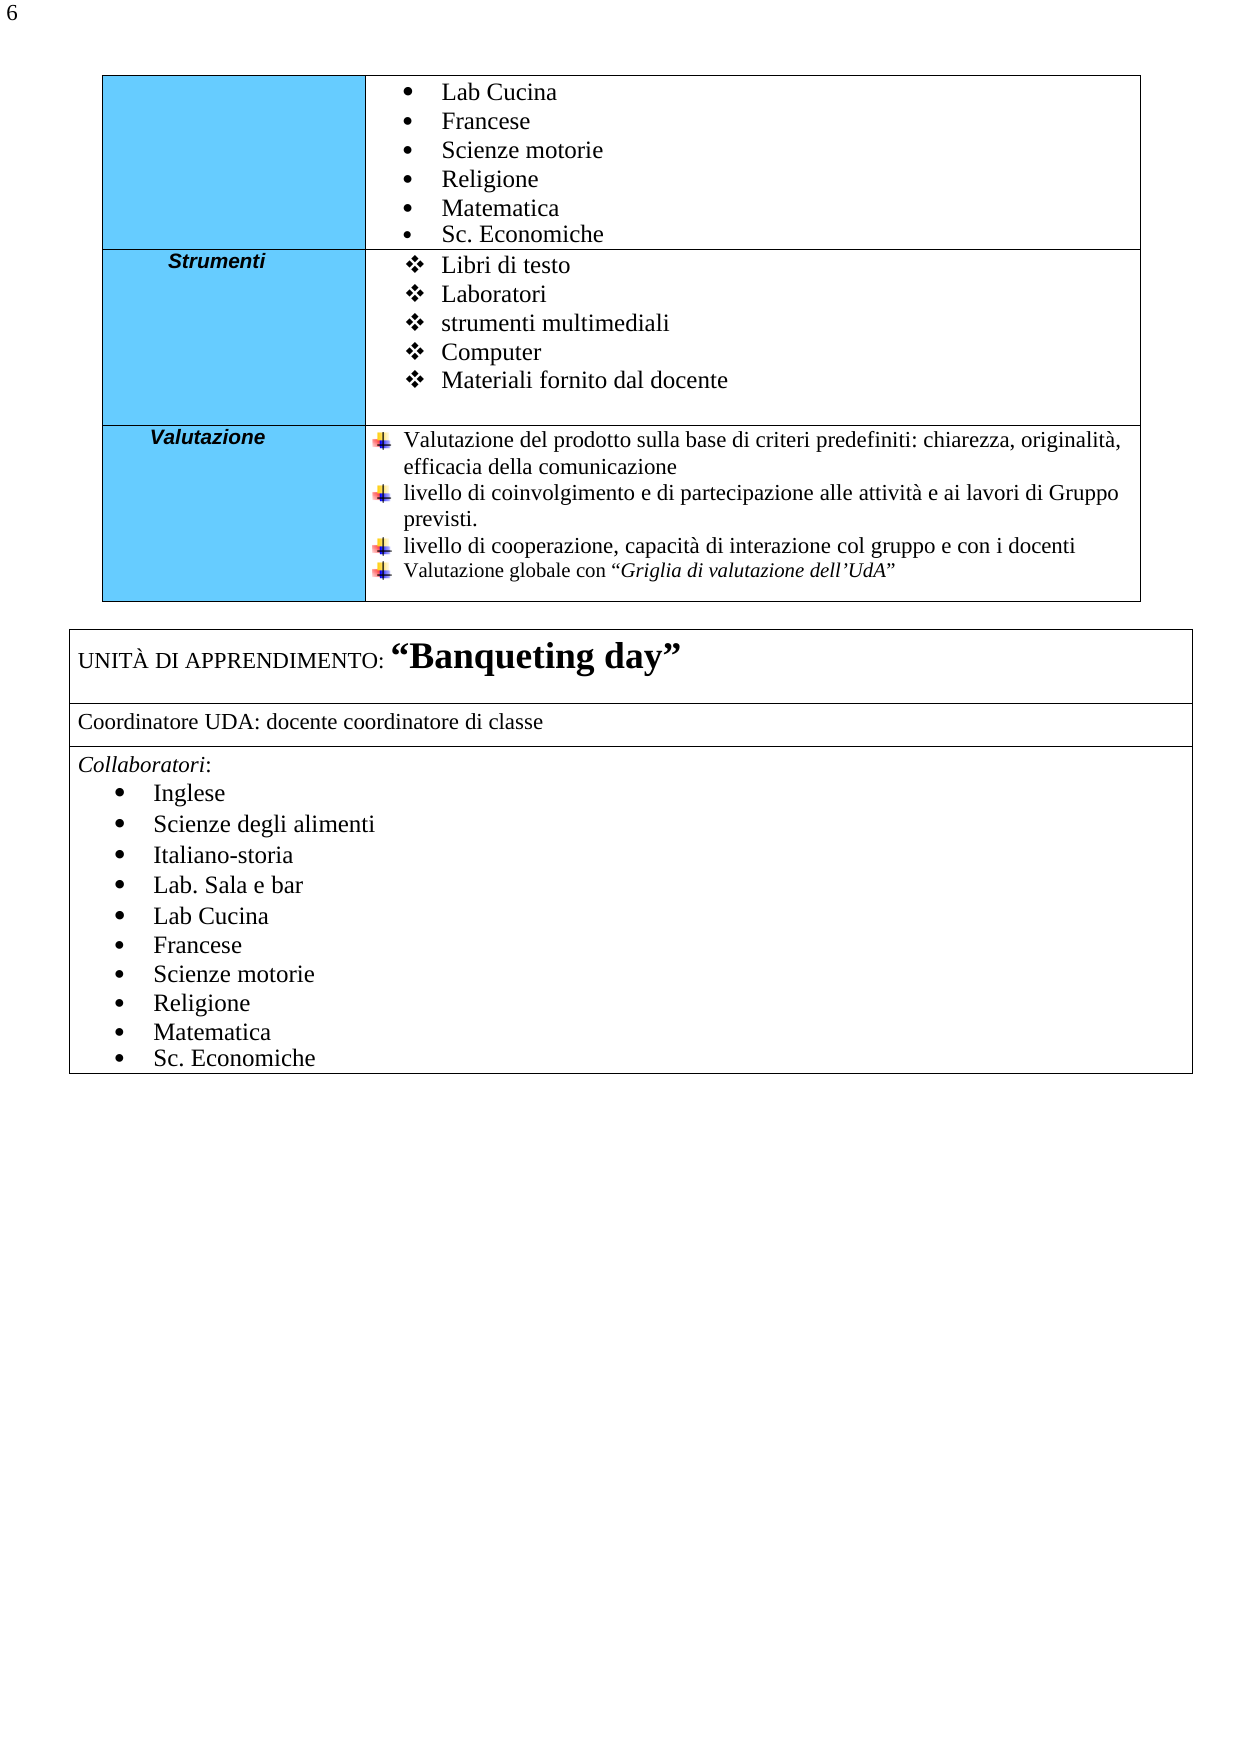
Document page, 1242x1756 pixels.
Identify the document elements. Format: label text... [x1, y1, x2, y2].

table_cell Valutazione del prodotto sulla base di criteri predefiniti: chiarezza, originalità, efficacia della comunicazione livello di coinvolgimento e di partecipazione alle attività e ai lavori di Gruppo previsti. livello di cooperazione, capacità di interazione col gruppo e con i docenti Valutazione globale con “Griglia di valutazione dell’UdA” [366, 426, 1140, 601]
table_cell Coordinatore UDA: docente coordinatore di classe [70, 704, 1192, 746]
table_cell Strumenti [103, 250, 365, 425]
table_header UNITÀ DI APPRENDIMENTO: “Banqueting day” [70, 630, 1192, 702]
table_cell Libri di testo Laboratori strumenti multimediali Computer Materiali fornito dal docente [366, 250, 1140, 425]
table_header Lab Cucina Francese Scienze motorie Religione Matematica Sc. Economiche [366, 76, 1140, 249]
table_header [103, 76, 365, 249]
table_cell Collaboratori: Inglese Scienze degli alimenti Italiano-storia Lab. Sala e bar Lab Cucina Francese Scienze motorie Religione Matematica Sc. Economiche [70, 747, 1192, 1073]
table_cell Valutazione [103, 426, 365, 601]
